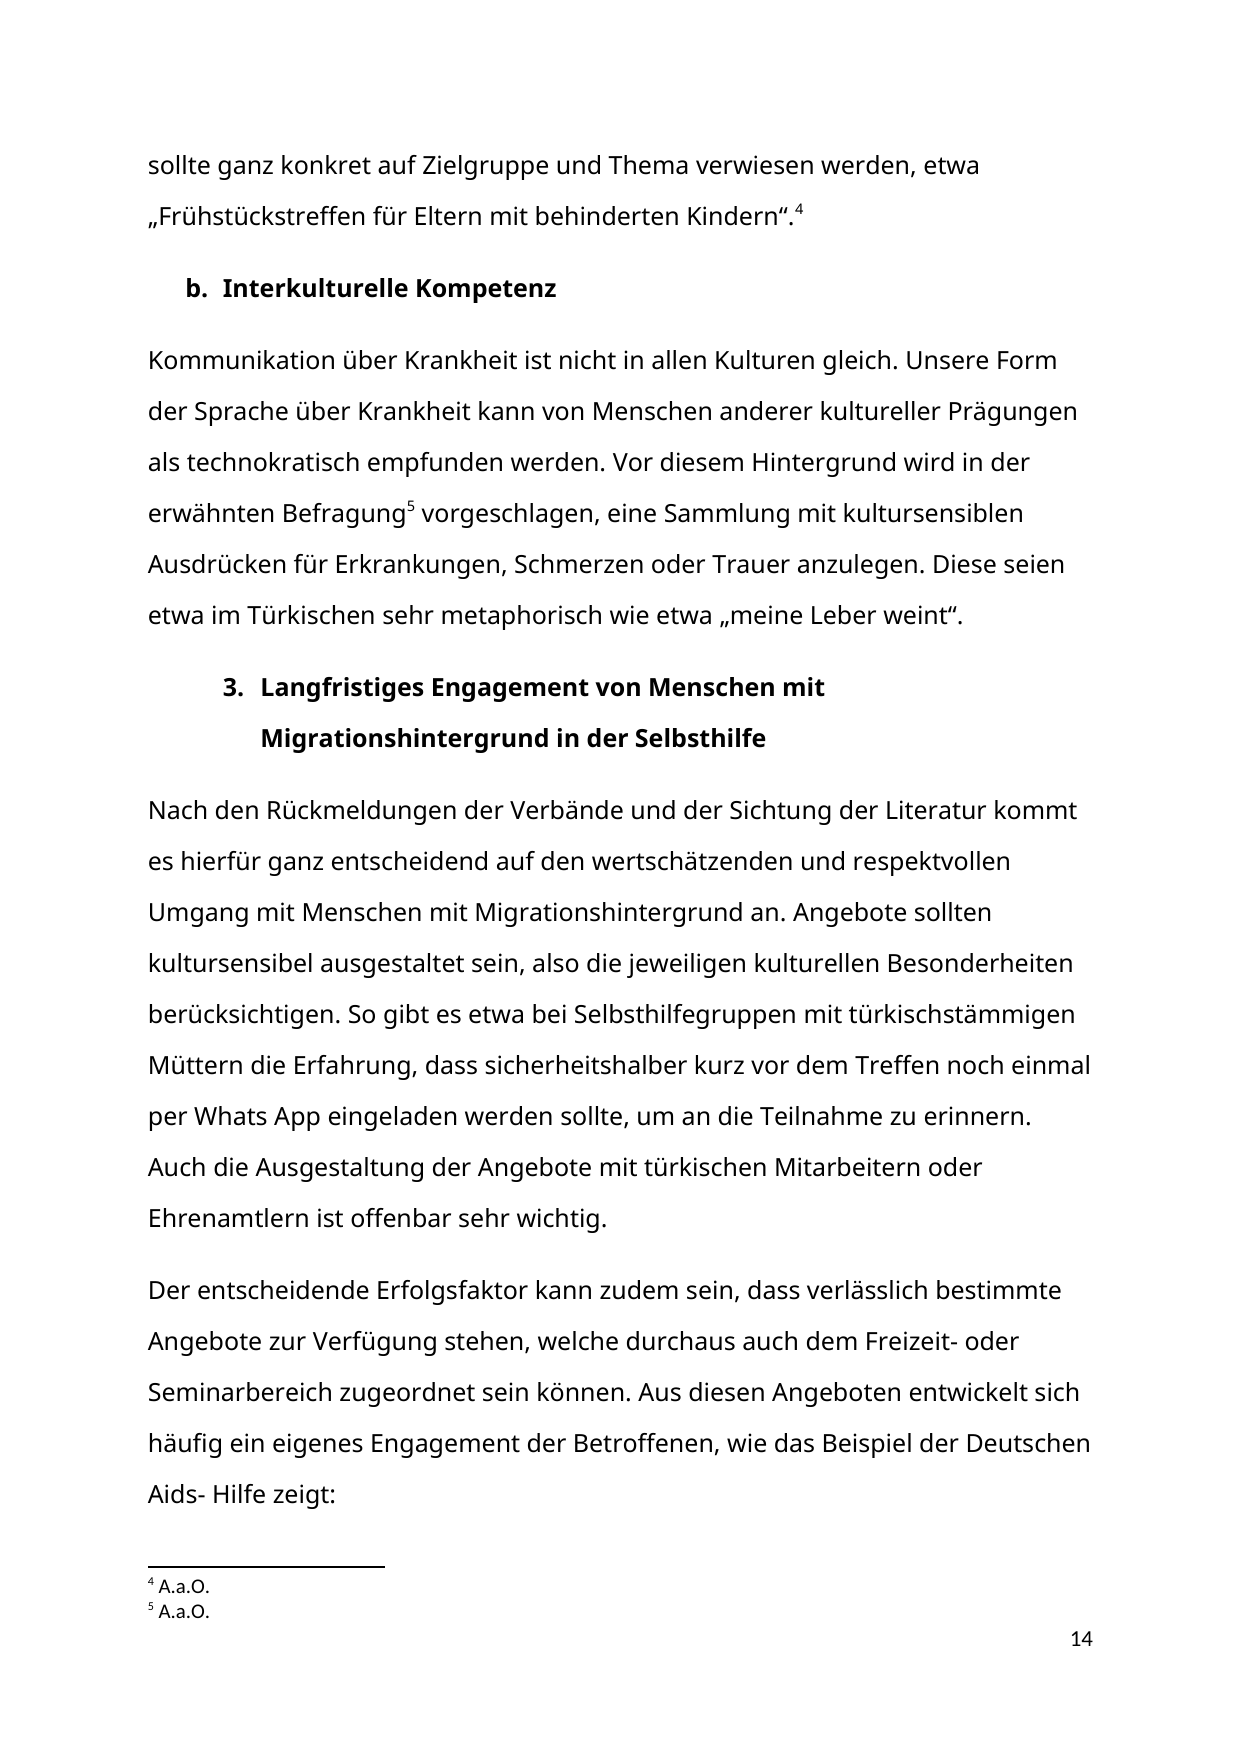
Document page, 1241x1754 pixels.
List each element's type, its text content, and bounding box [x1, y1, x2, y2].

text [148, 148, 1093, 233]
list Langfristiges Engagement von Menschen mit Migrationshintergrund in der Selbsthilfe [223, 669, 1093, 754]
list Interkulturelle Kompetenz [185, 271, 1093, 304]
text Der entscheidende Erfolgsfaktor kann zudem sein, dass verlässlich bestimmte Angebote zur Verfügung stehen, welche durchaus auch dem Freizeit- oder Seminarbereich zugeordnet sein können. Aus diesen Angeboten entwickelt sich häufig ein eigenes Engagement der Betroffenen, wie das Beispiel der Deutschen Aids- Hilfe zeigt: [148, 1273, 1093, 1511]
text Kommunikation über Krankheit ist nicht in allen Kulturen gleich. Unsere Form der Sprache über Krankheit kann von Menschen anderer kultureller Prägungen als technokratisch empfunden werden. Vor diesem Hintergrund wird in der erwähnten Befragung vorgeschlagen, eine Sammlung mit kultursensiblen Ausdrücken für Erkrankungen, Schmerzen oder Trauer anzulegen. Diese seien etwa im Türkischen sehr metaphorisch wie etwa „meine Leber weint“. [148, 342, 1093, 632]
text Nach den Rückmeldungen der Verbände und der Sichtung der Literatur kommt es hierfür ganz entscheidend auf den wertschätzenden und respektvollen Umgang mit Menschen mit Migrationshintergrund an. Angebote sollten kultursensibel ausgestaltet sein, also die jeweiligen kulturellen Besonderheiten berücksichtigen. So gibt es etwa bei Selbsthilfegruppen mit türkischstämmigen Müttern die Erfahrung, dass sicherheitshalber kurz vor dem Treffen noch einmal per Whats App eingeladen werden sollte, um an die Teilnahme zu erinnern. Auch die Ausgestaltung der Angebote mit türkischen Mitarbeitern oder Ehrenamtlern ist offenbar sehr wichtig. [148, 792, 1093, 1235]
